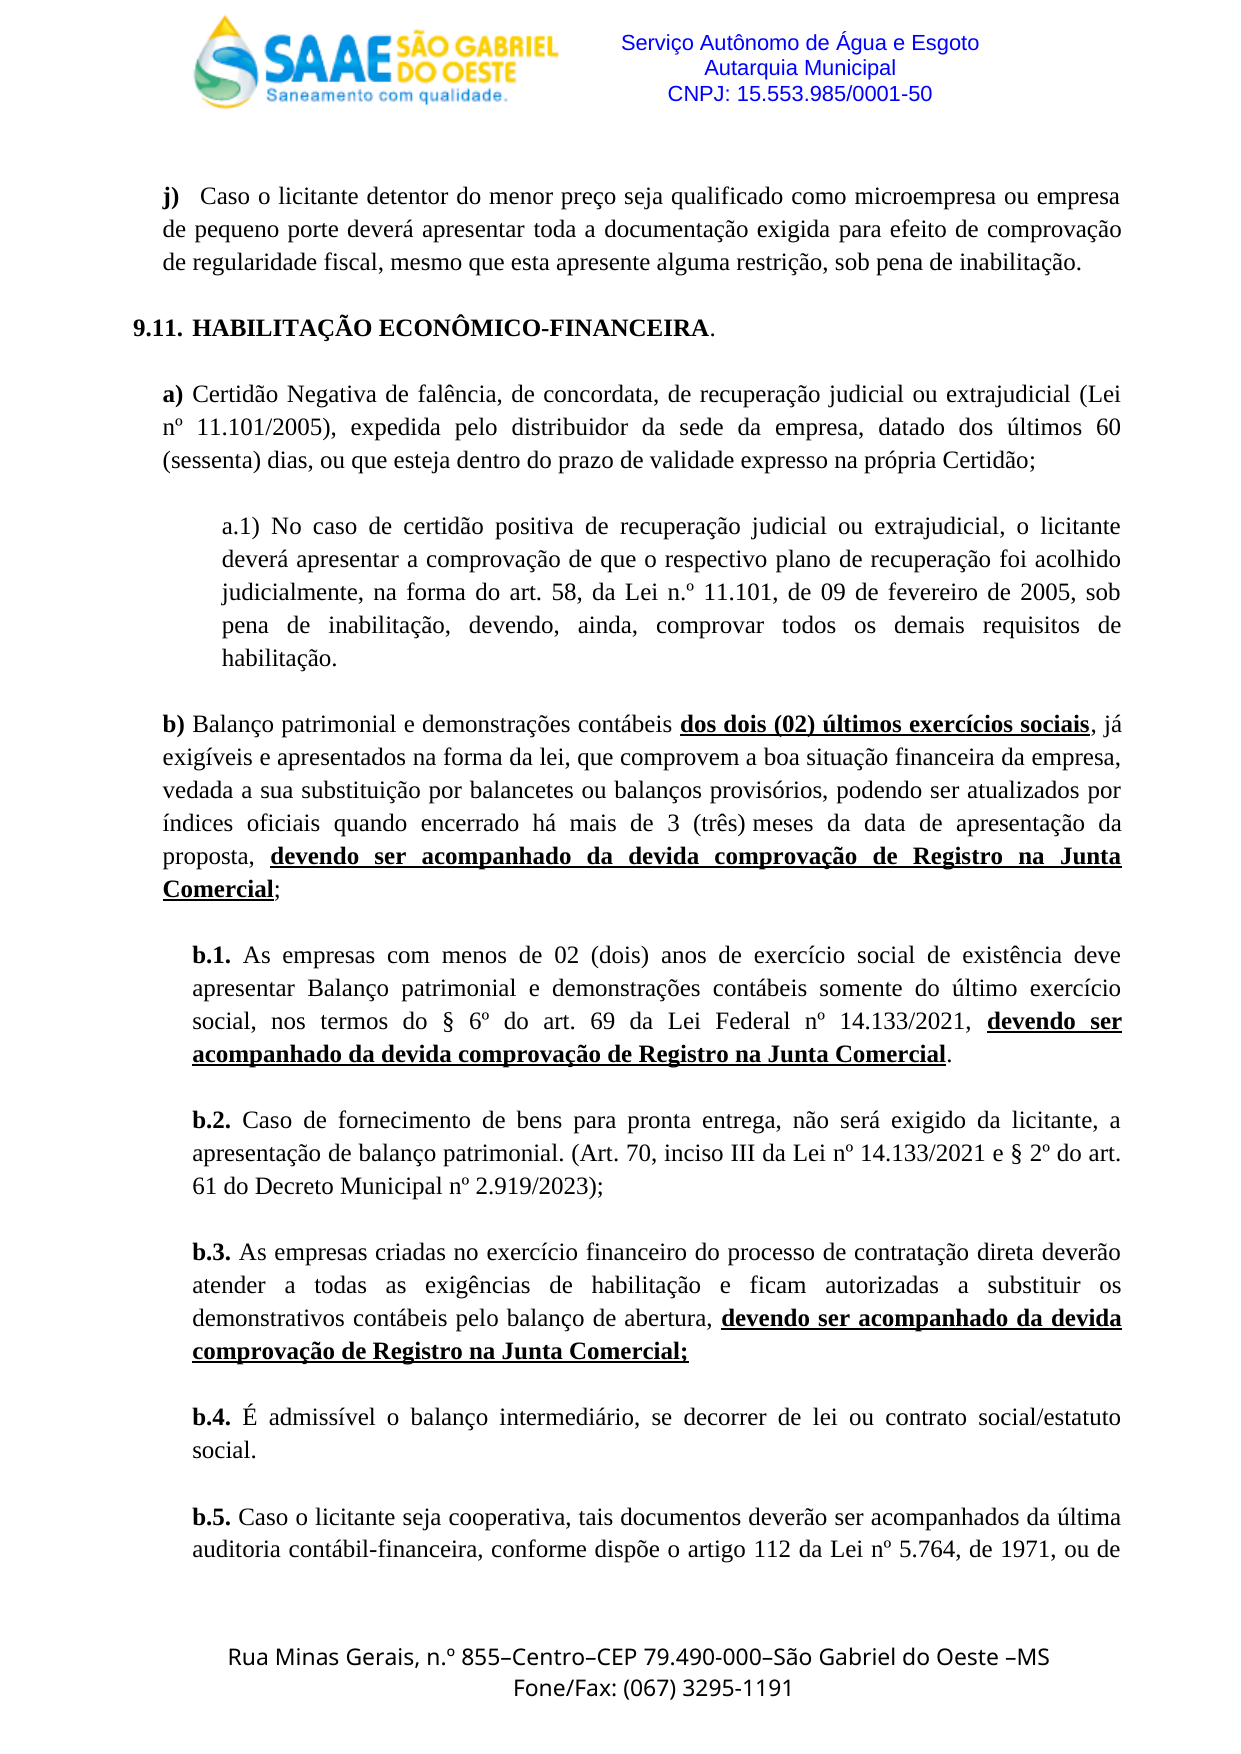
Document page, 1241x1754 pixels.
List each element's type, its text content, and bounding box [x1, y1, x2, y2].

picture [185, 6, 569, 114]
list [192, 1502, 1122, 1563]
list Certidão Negativa de falência, de concordata, de recuperação judicial ou extrajudicial (Lei nº 11.101/2005), expedida pelo distribuidor da sede da empresa, datado dos últimos 60 (sessenta) dias, ou que esteja dentro do prazo de validade expresso na própria Certidão; [162, 379, 1122, 474]
list b.3. As empresas criadas no exercício financeiro do processo de contratação direta deverão atender a todas as exigências de habilitação e ficam autorizadas a substituir os demonstrativos contábeis pelo balanço de abertura, devendo ser acompanhado da devida comprovação de Registro na Junta Comercial; [192, 1237, 1122, 1365]
list b.2. Caso de fornecimento de bens para pronta entrega, não será exigido da licitante, a apresentação de balanço patrimonial. (Art. 70, inciso III da Lei nº 14.133/2021 e § 2º do art. 61 do Decreto Municipal nº 2.919/2023); [192, 1105, 1122, 1200]
list b.4. É admissível o balanço intermediário, se decorrer de lei ou contrato social/estatuto social. [192, 1402, 1122, 1464]
list b.1. As empresas com menos de 02 (dois) anos de exercício social de existência deve apresentar Balanço patrimonial e demonstrações contábeis somente do último exercício social, nos termos do § 6º do art. 69 da Lei Federal nº 14.133/2021, devendo ser acompanhado da devida comprovação de Registro na Junta Comercial. [192, 940, 1122, 1068]
list Caso o licitante detentor do menor preço seja qualificado como microempresa ou empresa de pequeno porte deverá apresentar toda a documentação exigida para efeito de comprovação de regularidade fiscal, mesmo que esta apresente alguma restrição, sob pena de inabilitação. [162, 181, 1122, 276]
list Balanço patrimonial e demonstrações contábeis dos dois (02) últimos exercícios sociais, já exigíveis e apresentados na forma da lei, que comprovem a boa situação financeira da empresa, vedada a sua substituição por balancetes ou balanços provisórios, podendo ser atualizados por índices oficiais quando encerrado há mais de 3 (três) meses da data de apresentação da proposta, devendo ser acompanhado da devida comprovação de Registro na Junta Comercial; [162, 709, 1122, 903]
list HABILITAÇÃO ECONÔMICO-FINANCEIRA. [133, 313, 1122, 342]
text a.1) No caso de certidão positiva de recuperação judicial ou extrajudicial, o licitante deverá apresentar a comprovação de que o respectivo plano de recuperação foi acolhido judicialmente, na forma do art. 58, da Lei n.º 11.101, de 09 de fevereiro de 2005, sob pena de inabilitação, devendo, ainda, comprovar todos os demais requisitos de habilitação. [222, 511, 1122, 672]
